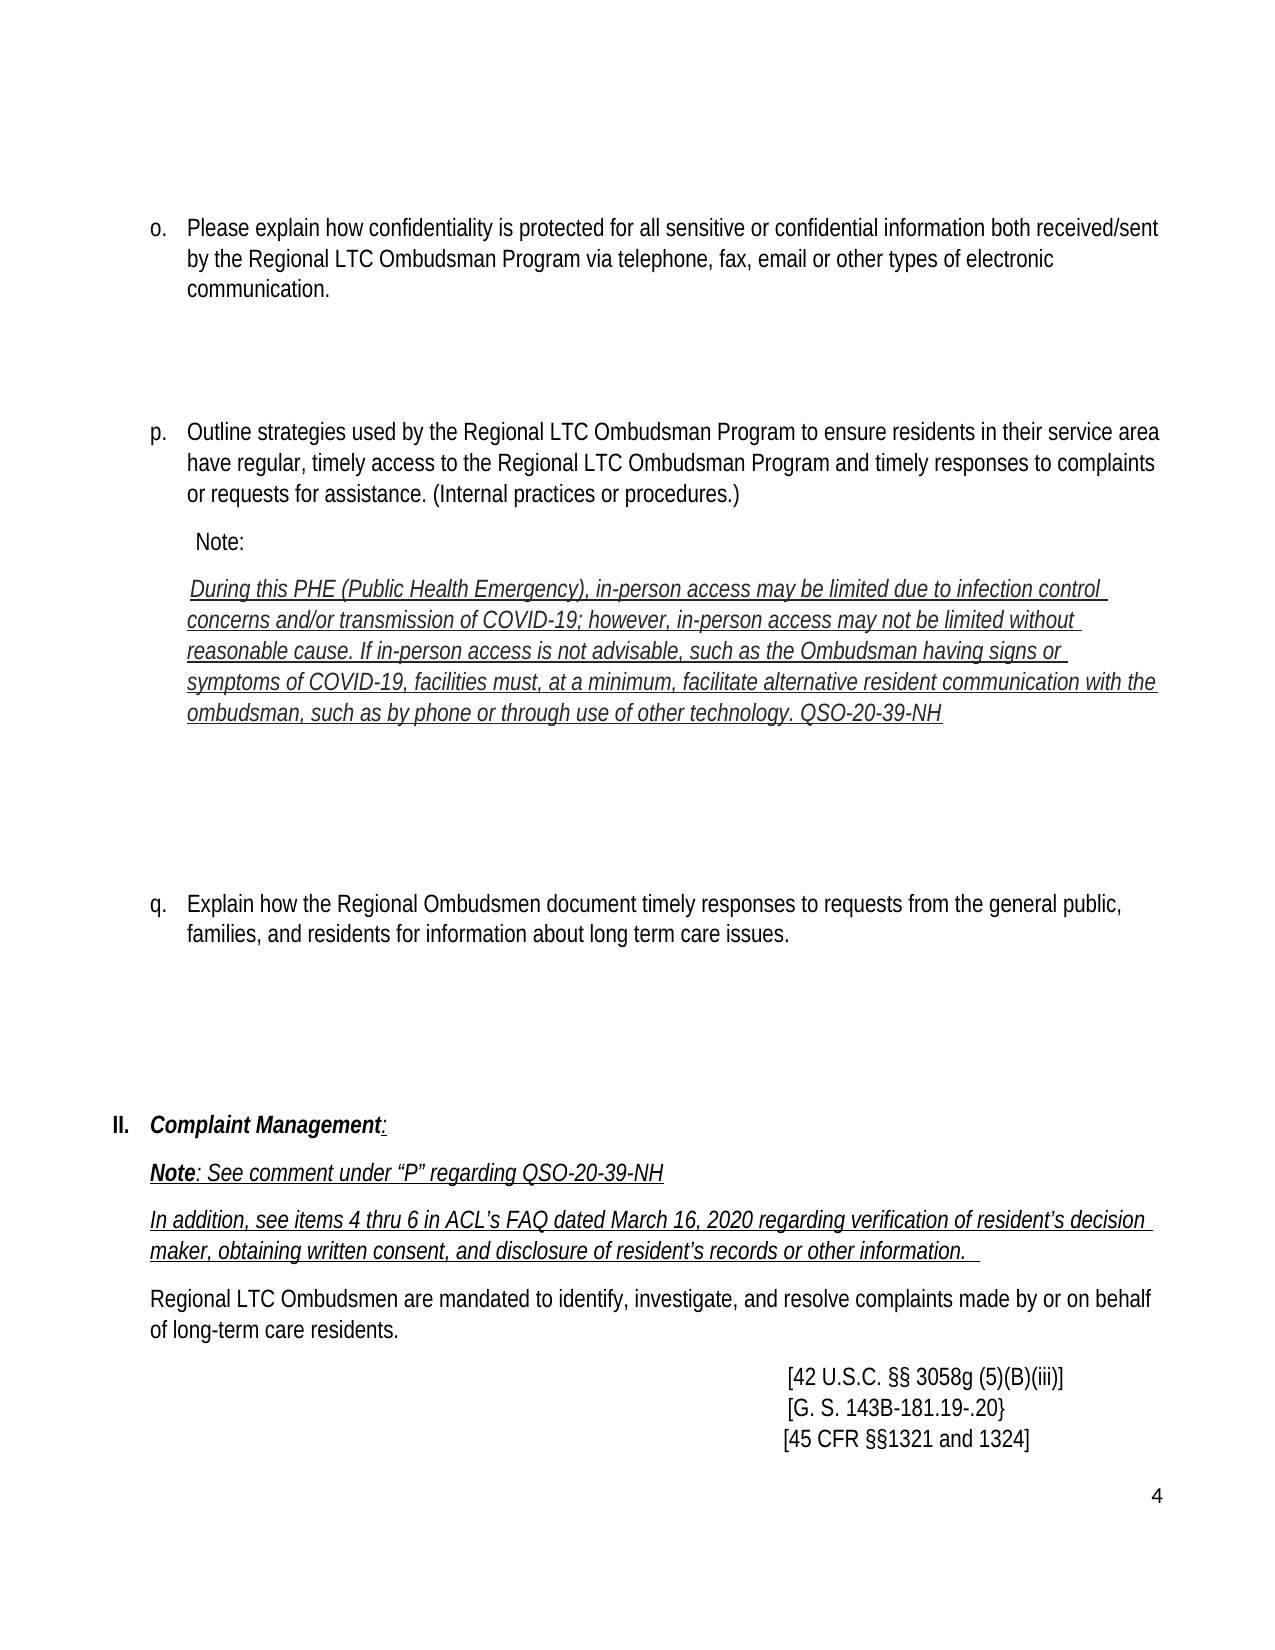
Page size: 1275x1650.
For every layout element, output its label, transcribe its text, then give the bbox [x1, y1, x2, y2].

text [42 U.S.C. §§ 3058g (5)(B)(iii)] [112, 1362, 1162, 1391]
text II. Complaint Management: [112, 1110, 1162, 1138]
text [45 CFR §§1321 and 1324] [112, 1424, 1162, 1453]
text In addition, see items 4 thru 6 in ACL’s FAQ dated March 16, 2020 regarding verification of resident’s decision maker, obtaining written consent, and disclosure of resident’s records or other information. [150, 1205, 1162, 1265]
text q. Explain how the Regional Ombudsmen document timely responses to requests from the general public, families, and residents for information about long term care issues. [150, 888, 1162, 948]
text p. Outline strategies used by the Regional LTC Ombudsman Program to ensure residents in their service area have regular, timely access to the Regional LTC Ombudsman Program and timely responses to complaints or requests for assistance. (Internal practices or procedures.) [150, 417, 1162, 508]
text [G. S. 143B-181.19-.20} [112, 1393, 1162, 1422]
text Note: See comment under “P” regarding QSO-20-39-NH [150, 1157, 1162, 1186]
text Regional LTC Ombudsmen are mandated to identify, investigate, and resolve complaints made by or on behalf of long-term care residents. [150, 1284, 1162, 1343]
text o. Please explain how confidentiality is protected for all sensitive or confidential information both received/sent by the Regional LTC Ombudsman Program via telephone, fax, email or other types of electronic communication. [150, 213, 1162, 303]
text During this PHE (Public Health Emergency), in-person access may be limited due to infection control concerns and/or transmission of COVID-19; however, in-person access may not be limited without reasonable cause. If in-person access is not advisable, such as the Ombudsman having signs or symptoms of COVID-19, facilities must, at a minimum, facilitate alternative resident communication with the ombudsman, such as by phone or through use of other technology. QSO-20-39-NH [150, 574, 1162, 727]
text Note: [150, 527, 1162, 555]
